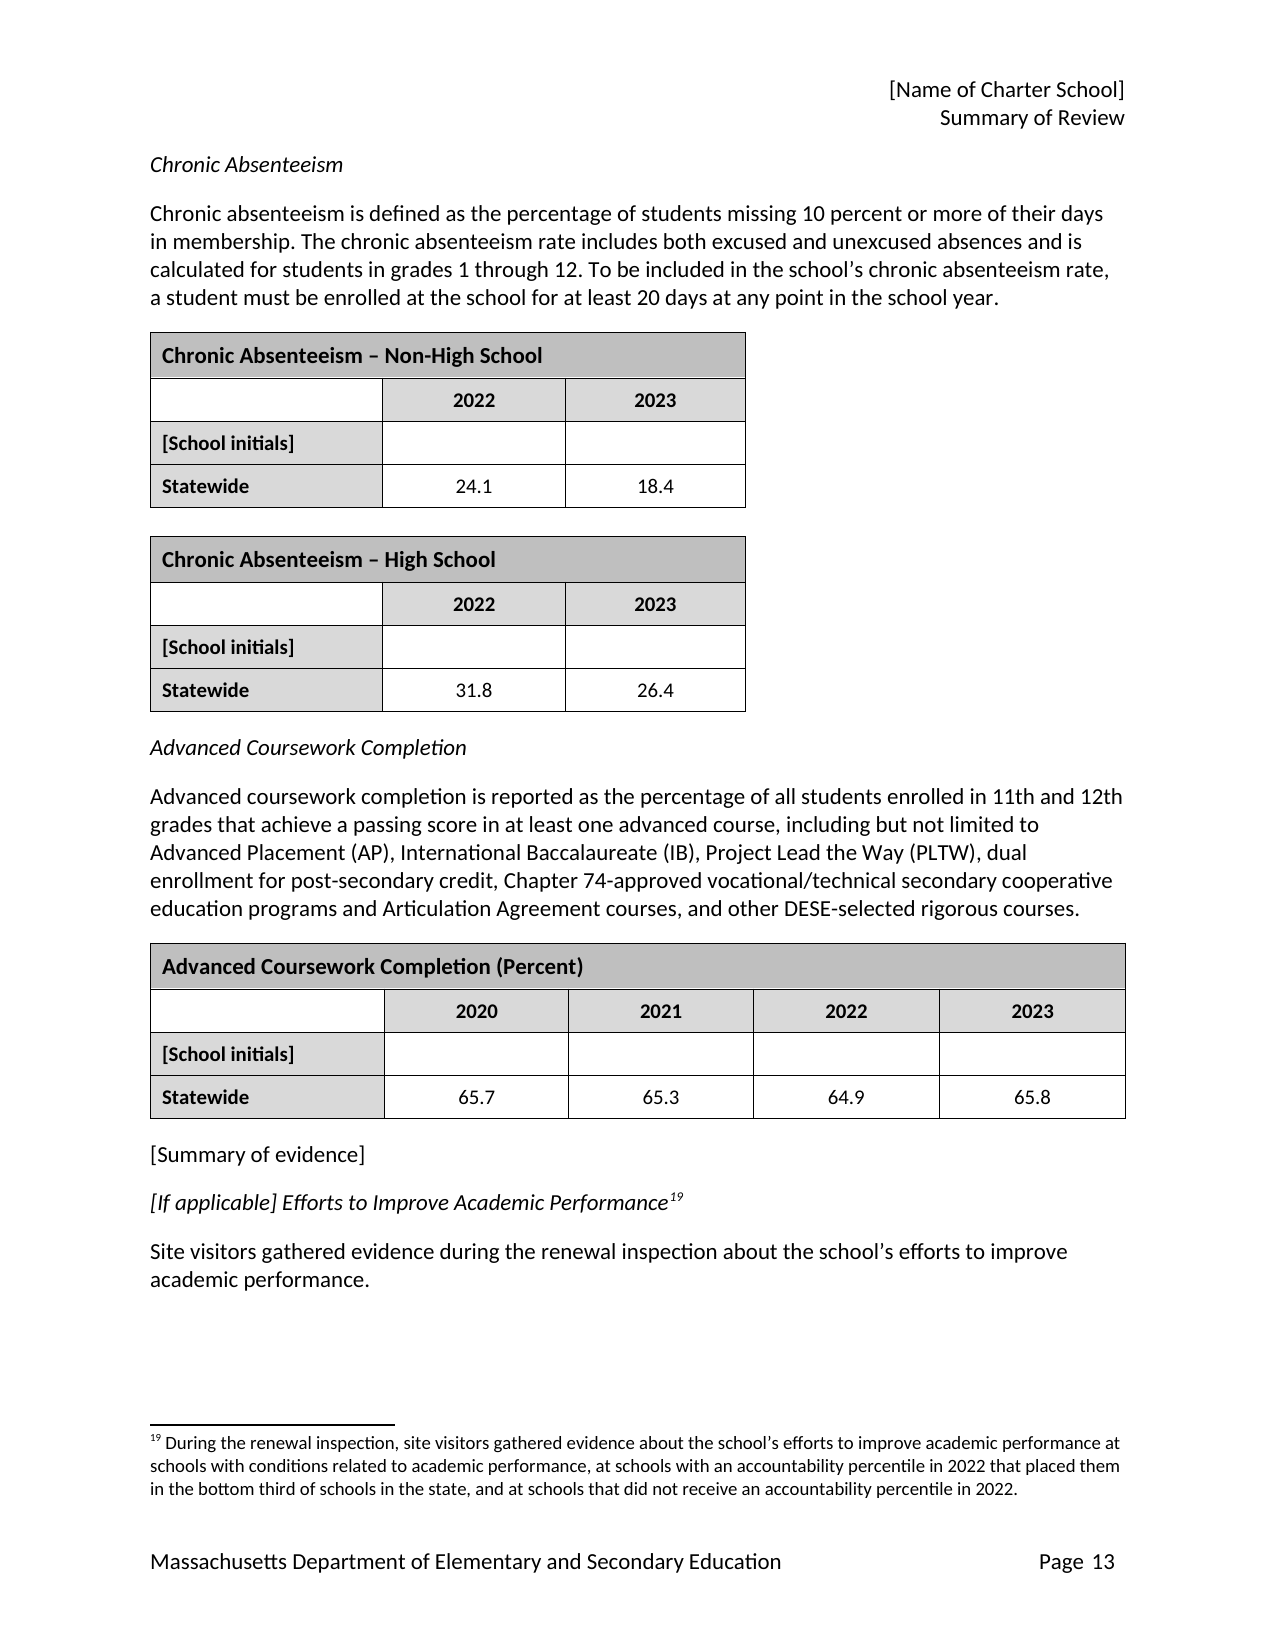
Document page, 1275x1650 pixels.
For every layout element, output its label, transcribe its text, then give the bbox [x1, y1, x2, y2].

table_cell [566, 626, 745, 668]
table_cell [School initials] [151, 626, 382, 668]
table_cell [151, 990, 384, 1032]
table_cell [569, 1033, 753, 1075]
text [If applicable] Efforts to Improve Academic Performance [150, 1188, 1125, 1217]
text [Summary of evidence] [150, 1140, 1125, 1168]
table_header Chronic Absenteeism – Non-High School [151, 333, 745, 377]
table_cell 26.4 [566, 669, 745, 711]
table_cell 65.7 [385, 1076, 568, 1118]
table_cell Statewide [151, 669, 382, 711]
table_cell 65.3 [569, 1076, 753, 1118]
table_cell [383, 626, 565, 668]
table_cell 2023 [566, 379, 745, 421]
table_cell [940, 1033, 1125, 1075]
table_header Advanced Coursework Completion (Percent) [151, 944, 1125, 988]
text Chronic absenteeism is defined as the percentage of students missing 10 percent or more of their days in membership. The chronic absenteeism rate includes both excused and unexcused absences and is calculated for students in grades 1 through 12. To be included in the school’s chronic absenteeism rate, a student must be enrolled at the school for at least 20 days at any point in the school year. [150, 199, 1125, 311]
table_cell 64.9 [754, 1076, 939, 1118]
table_cell [School initials] [151, 1033, 384, 1075]
table_cell 31.8 [383, 669, 565, 711]
table_header Chronic Absenteeism – High School [151, 537, 745, 582]
table_cell [School initials] [151, 422, 382, 464]
table_cell [151, 379, 382, 421]
table_cell 2022 [383, 379, 565, 421]
table_cell [566, 422, 745, 464]
table_cell 24.1 [383, 465, 565, 507]
table_cell 2020 [385, 990, 568, 1032]
table_cell 2023 [940, 990, 1125, 1032]
table_cell 2022 [754, 990, 939, 1032]
text Chronic Absenteeism [150, 150, 1125, 178]
table_cell 2021 [569, 990, 753, 1032]
table_cell [385, 1033, 568, 1075]
table_cell 2022 [383, 583, 565, 625]
table_cell [754, 1033, 939, 1075]
table_cell Statewide [151, 465, 382, 507]
table_cell [383, 422, 565, 464]
table_cell 65.8 [940, 1076, 1125, 1118]
table_cell 18.4 [566, 465, 745, 507]
text Advanced coursework completion is reported as the percentage of all students enrolled in 11th and 12th grades that achieve a passing score in at least one advanced course, including but not limited to Advanced Placement (AP), International Baccalaureate (IB), Project Lead the Way (PLTW), dual enrollment for post-secondary credit, Chapter 74-approved vocational/technical secondary cooperative education programs and Articulation Agreement courses, and other DESE-selected rigorous courses. [150, 782, 1125, 922]
table_cell 2023 [566, 583, 745, 625]
text Site visitors gathered evidence during the renewal inspection about the school’s efforts to improve academic performance. [150, 1237, 1125, 1293]
text Advanced Coursework Completion [150, 733, 1125, 761]
table_cell Statewide [151, 1076, 384, 1118]
table_cell [151, 583, 382, 625]
